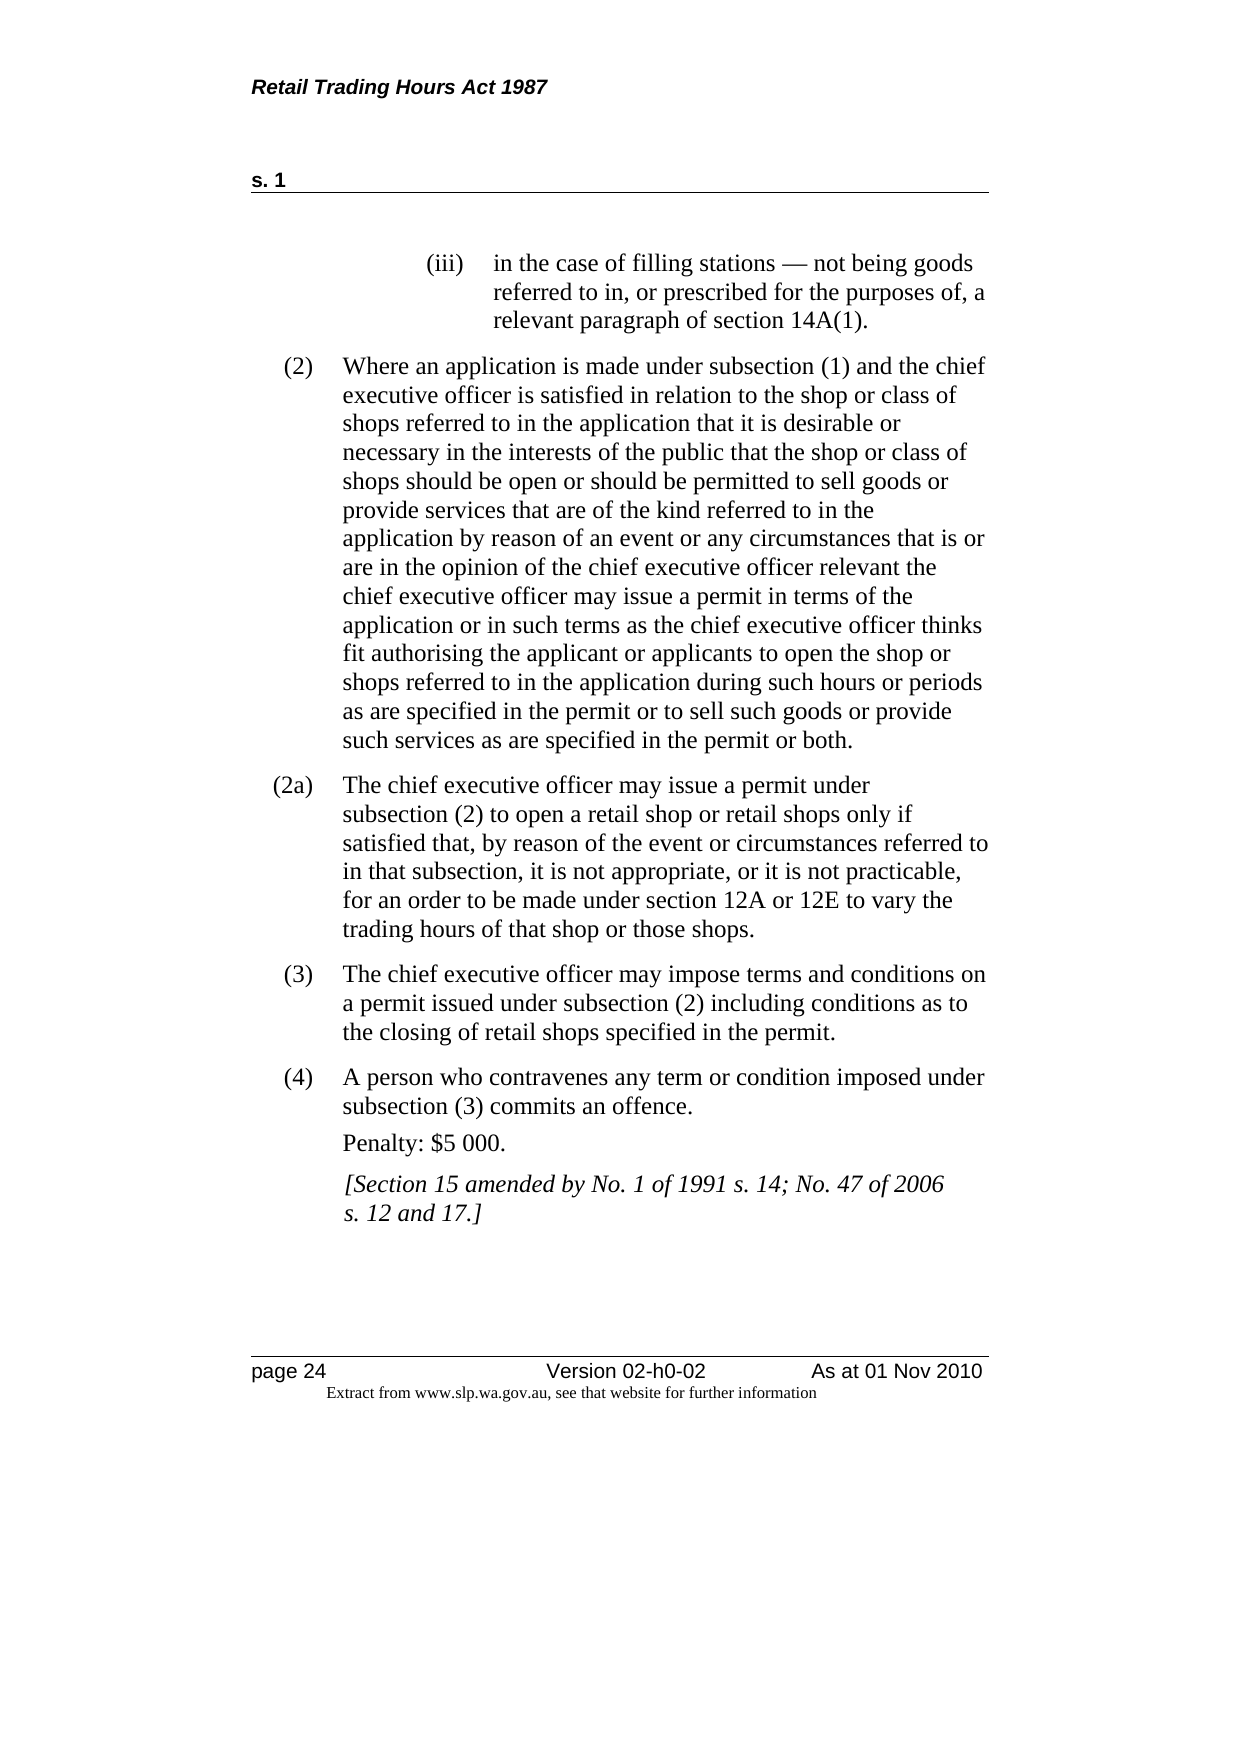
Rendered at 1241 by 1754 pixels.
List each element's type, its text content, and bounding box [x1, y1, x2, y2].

text (2) Where an application is made under subsection (1) and the chief executive officer is satisfied in relation to the shop or class of shops referred to in the application that it is desirable or necessary in the interests of the public that the shop or class of shops should be open or should be permitted to sell goods or provide services that are of the kind referred to in the application by reason of an event or any circumstances that is or are in the opinion of the chief executive officer relevant the chief executive officer may issue a permit in terms of the application or in such terms as the chief executive officer thinks fit authorising the applicant or applicants to open the shop or shops referred to in the application during such hours or periods as are specified in the permit or to sell such goods or provide such services as are specified in the permit or both. [251, 351, 989, 753]
text [Section 15 amended by No. 1 of 1991 s. 14; No. 47 of 2006 s. 12 and 17.] [251, 1169, 989, 1227]
text Penalty: $5 000. [251, 1128, 989, 1157]
text (2a) The chief executive officer may issue a permit under subsection (2) to open a retail shop or retail shops only if satisfied that, by reason of the event or circumstances referred to in that subsection, it is not appropriate, or it is not practicable, for an order to be made under section 12A or 12E to vary the trading hours of that shop or those shops. [251, 770, 989, 943]
text (4) A person who contravenes any term or condition imposed under subsection (3) commits an offence. [251, 1062, 989, 1120]
text (iii) in the case of filling stations — not being goods referred to in, or prescribed for the purposes of, a relevant paragraph of section 14A(1). [251, 248, 989, 334]
text (3) The chief executive officer may impose terms and conditions on a permit issued under subsection (2) including conditions as to the closing of retail shops specified in the permit. [251, 959, 989, 1046]
